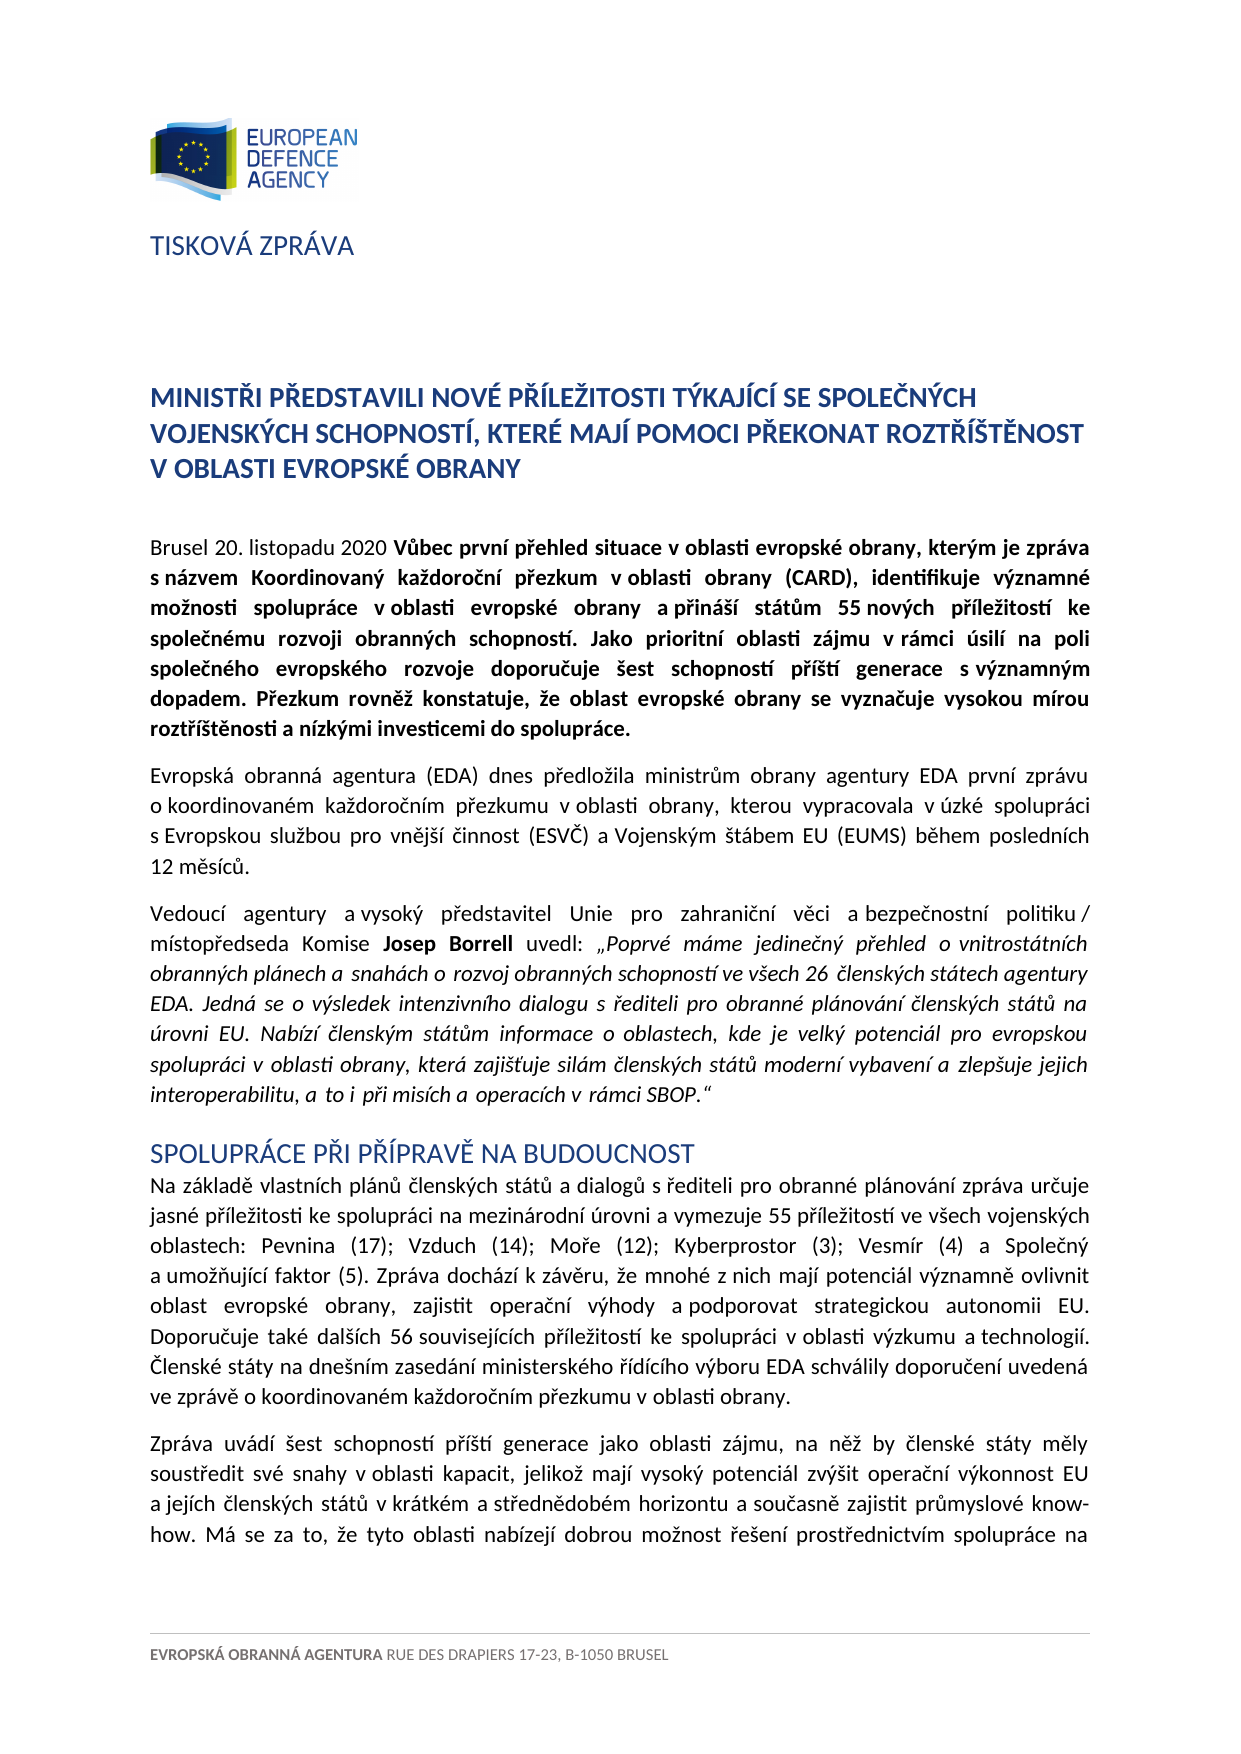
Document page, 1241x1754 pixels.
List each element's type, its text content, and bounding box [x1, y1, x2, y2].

text Na základě vlastních plánů členských států a dialogů s řediteli pro obranné plánování zpráva určuje jasné příležitosti ke spolupráci na mezinárodní úrovni a vymezuje 55 příležitostí ve všech vojenských oblastech: Pevnina (17); Vzduch (14); Moře (12); Kyberprostor (3); Vesmír (4) a Společný a umožňující faktor (5). Zpráva dochází k závěru, že mnohé z nich mají potenciál významně ovlivnit oblast evropské obrany, zajistit operační výhody a podporovat strategickou autonomii EU. Doporučuje také dalších 56 souvisejících příležitostí ke spolupráci v oblasti výzkumu a technologií. Členské státy na dnešním zasedání ministerského řídícího výboru EDA schválily doporučení uvedená ve zprávě o koordinovaném každoročním přezkumu v oblasti obrany. [150, 1171, 1090, 1410]
picture [150, 118, 360, 202]
text Vedoucí agentury a vysoký představitel Unie pro zahraniční věci a bezpečnostní politiku / místopředseda Komise Josep Borrell uvedl: „Poprvé máme jedinečný přehled o vnitrostátních obranných plánech a snahách o rozvoj obranných schopností ve všech 26 členských státech agentury EDA. Jedná se o výsledek intenzivního dialogu s řediteli pro obranné plánování členských států na úrovni EU. Nabízí členským státům informace o oblastech, kde je velký potenciál pro evropskou spolupráci v oblasti obrany, která zajišťuje silám členských států moderní vybavení a zlepšuje jejich interoperabilitu, a to i při misích a operacích v rámci SBOP.“ [150, 899, 1090, 1108]
text SPOLUPRÁCE PŘI PŘÍPRAVĚ NA BUDOUCNOST [150, 1135, 1090, 1171]
text Brusel 20. listopadu 2020 Vůbec první přehled situace v oblasti evropské obrany, kterým je zpráva s názvem Koordinovaný každoroční přezkum v oblasti obrany (CARD), identifikuje významné možnosti spolupráce v oblasti evropské obrany a přináší státům 55 nových příležitostí ke společnému rozvoji obranných schopností. Jako prioritní oblasti zájmu v rámci úsilí na poli společného evropského rozvoje doporučuje šest schopností příští generace s významným dopadem. Přezkum rovněž konstatuje, že oblast evropské obrany se vyznačuje vysokou mírou roztříštěnosti a nízkými investicemi do spolupráce. [150, 533, 1090, 742]
text MINISTŘI PŘEDSTAVILI NOVÉ PŘÍLEŽITOSTI TÝKAJÍCÍ SE SPOLEČNÝCH VOJENSKÝCH SCHOPNOSTÍ, KTERÉ MAJÍ POMOCI PŘEKONAT ROZTŘÍŠTĚNOST V OBLASTI EVROPSKÉ OBRANY [150, 379, 1090, 486]
text Evropská obranná agentura (EDA) dnes předložila ministrům obrany agentury EDA první zprávu o koordinovaném každoročním přezkumu v oblasti obrany, kterou vypracovala v úzké spolupráci s Evropskou službou pro vnější činnost (ESVČ) a Vojenským štábem EU (EUMS) během posledních 12 měsíců. [150, 761, 1090, 880]
